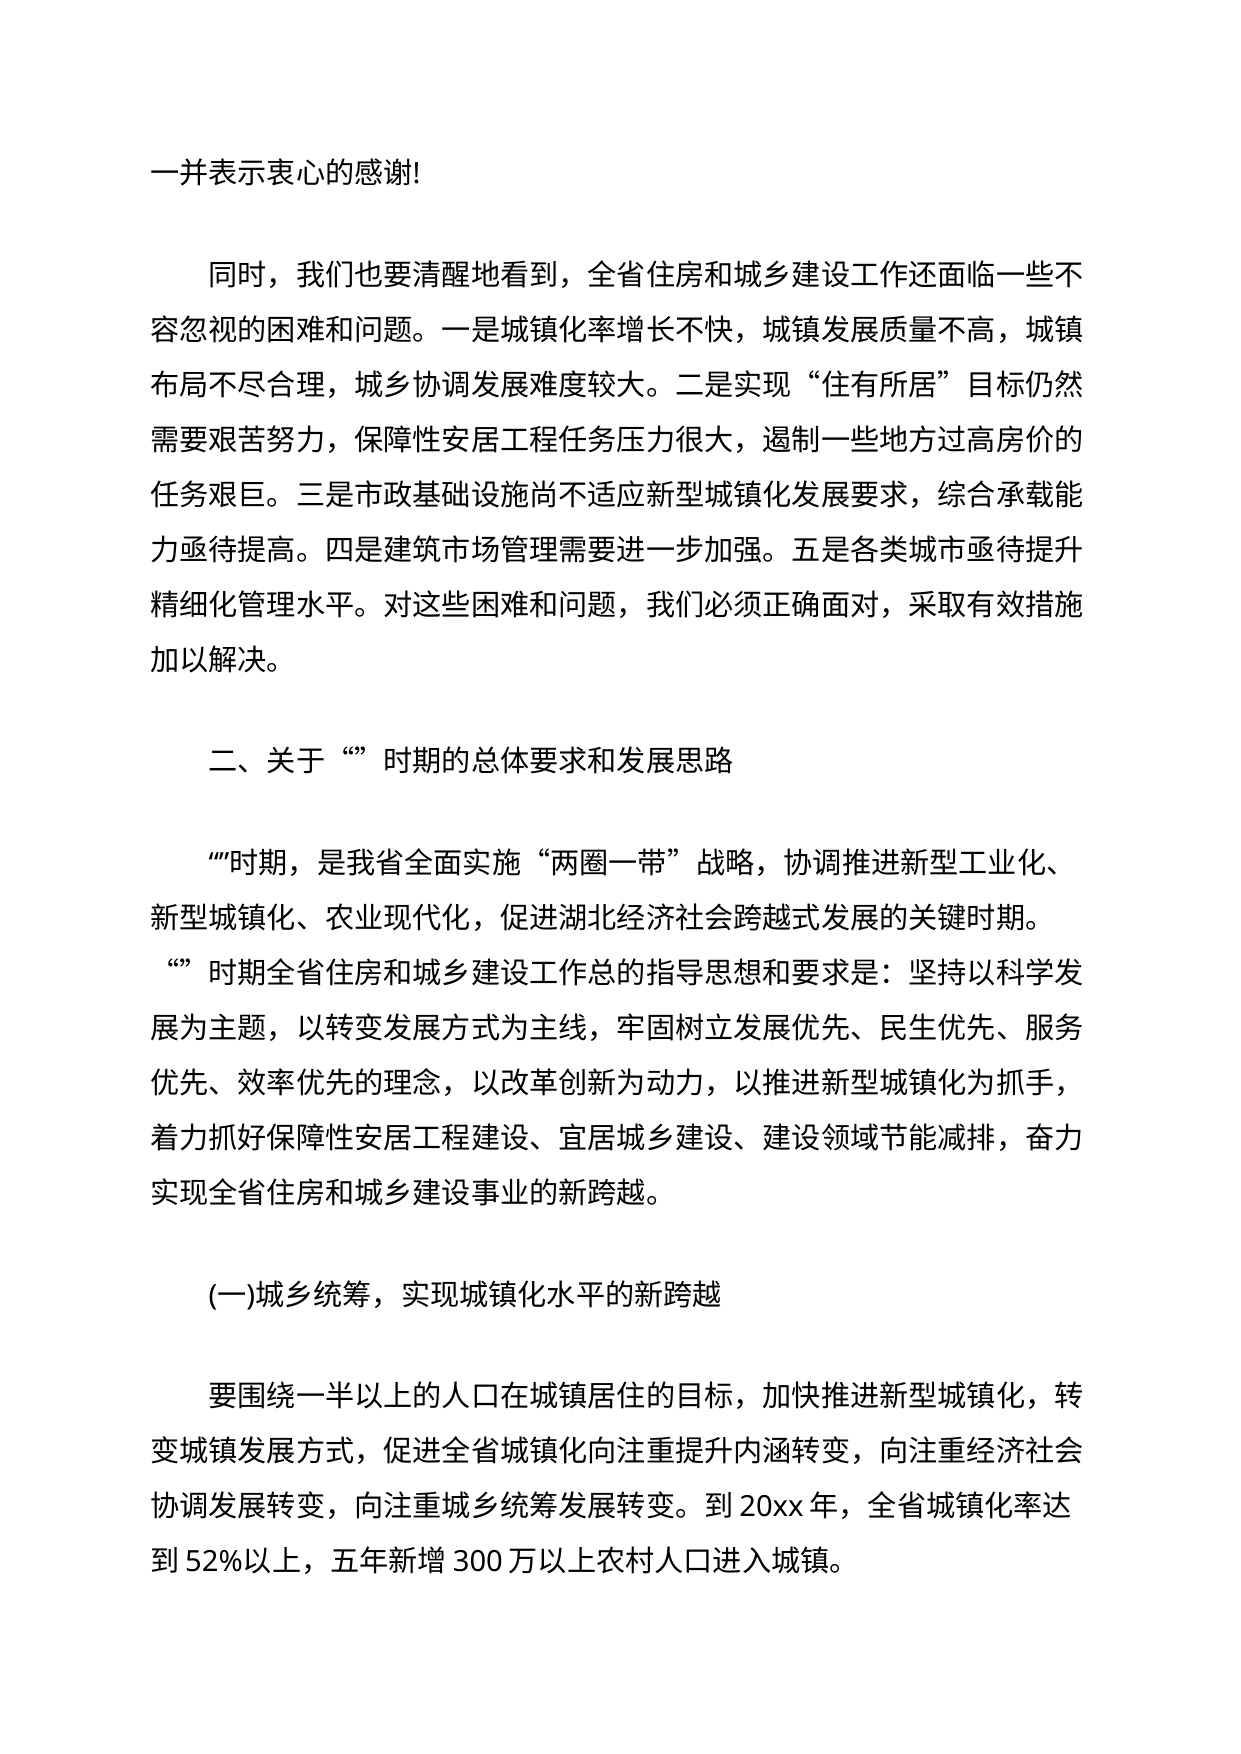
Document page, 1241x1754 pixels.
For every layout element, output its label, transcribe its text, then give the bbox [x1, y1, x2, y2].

text (一)城乡统筹，实现城镇化水平的新跨越 [150, 1271, 1090, 1313]
text “”时期，是我省全面实施“两圈一带”战略，协调推进新型工业化、新型城镇化、农业现代化，促进湖北经济社会跨越式发展的关键时期。“”时期全省住房和城乡建设工作总的指导思想和要求是：坚持以科学发展为主题，以转变发展方式为主线，牢固树立发展优先、民生优先、服务优先、效率优先的理念，以改革创新为动力，以推进新型城镇化为抓手，着力抓好保障性安居工程建设、宜居城乡建设、建设领域节能减排，奋力实现全省住房和城乡建设事业的新跨越。 [150, 840, 1090, 1212]
text 同时，我们也要清醒地看到，全省住房和城乡建设工作还面临一些不容忽视的困难和问题。一是城镇化率增长不快，城镇发展质量不高，城镇布局不尽合理，城乡协调发展难度较大。二是实现“住有所居”目标仍然需要艰苦努力，保障性安居工程任务压力很大，遏制一些地方过高房价的任务艰巨。三是市政基础设施尚不适应新型城镇化发展要求，综合承载能力亟待提高。四是建筑市场管理需要进一步加强。五是各类城市亟待提升精细化管理水平。对这些困难和问题，我们必须正确面对，采取有效措施加以解决。 [150, 252, 1090, 678]
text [150, 150, 1090, 192]
text 要围绕一半以上的人口在城镇居住的目标，加快推进新型城镇化，转变城镇发展方式，促进全省城镇化向注重提升内涵转变，向注重经济社会协调发展转变，向注重城乡统筹发展转变。到20xx年，全省城镇化率达到52%以上，五年新增300万以上农村人口进入城镇。 [150, 1373, 1090, 1580]
text 二、关于“”时期的总体要求和发展思路 [150, 738, 1090, 780]
